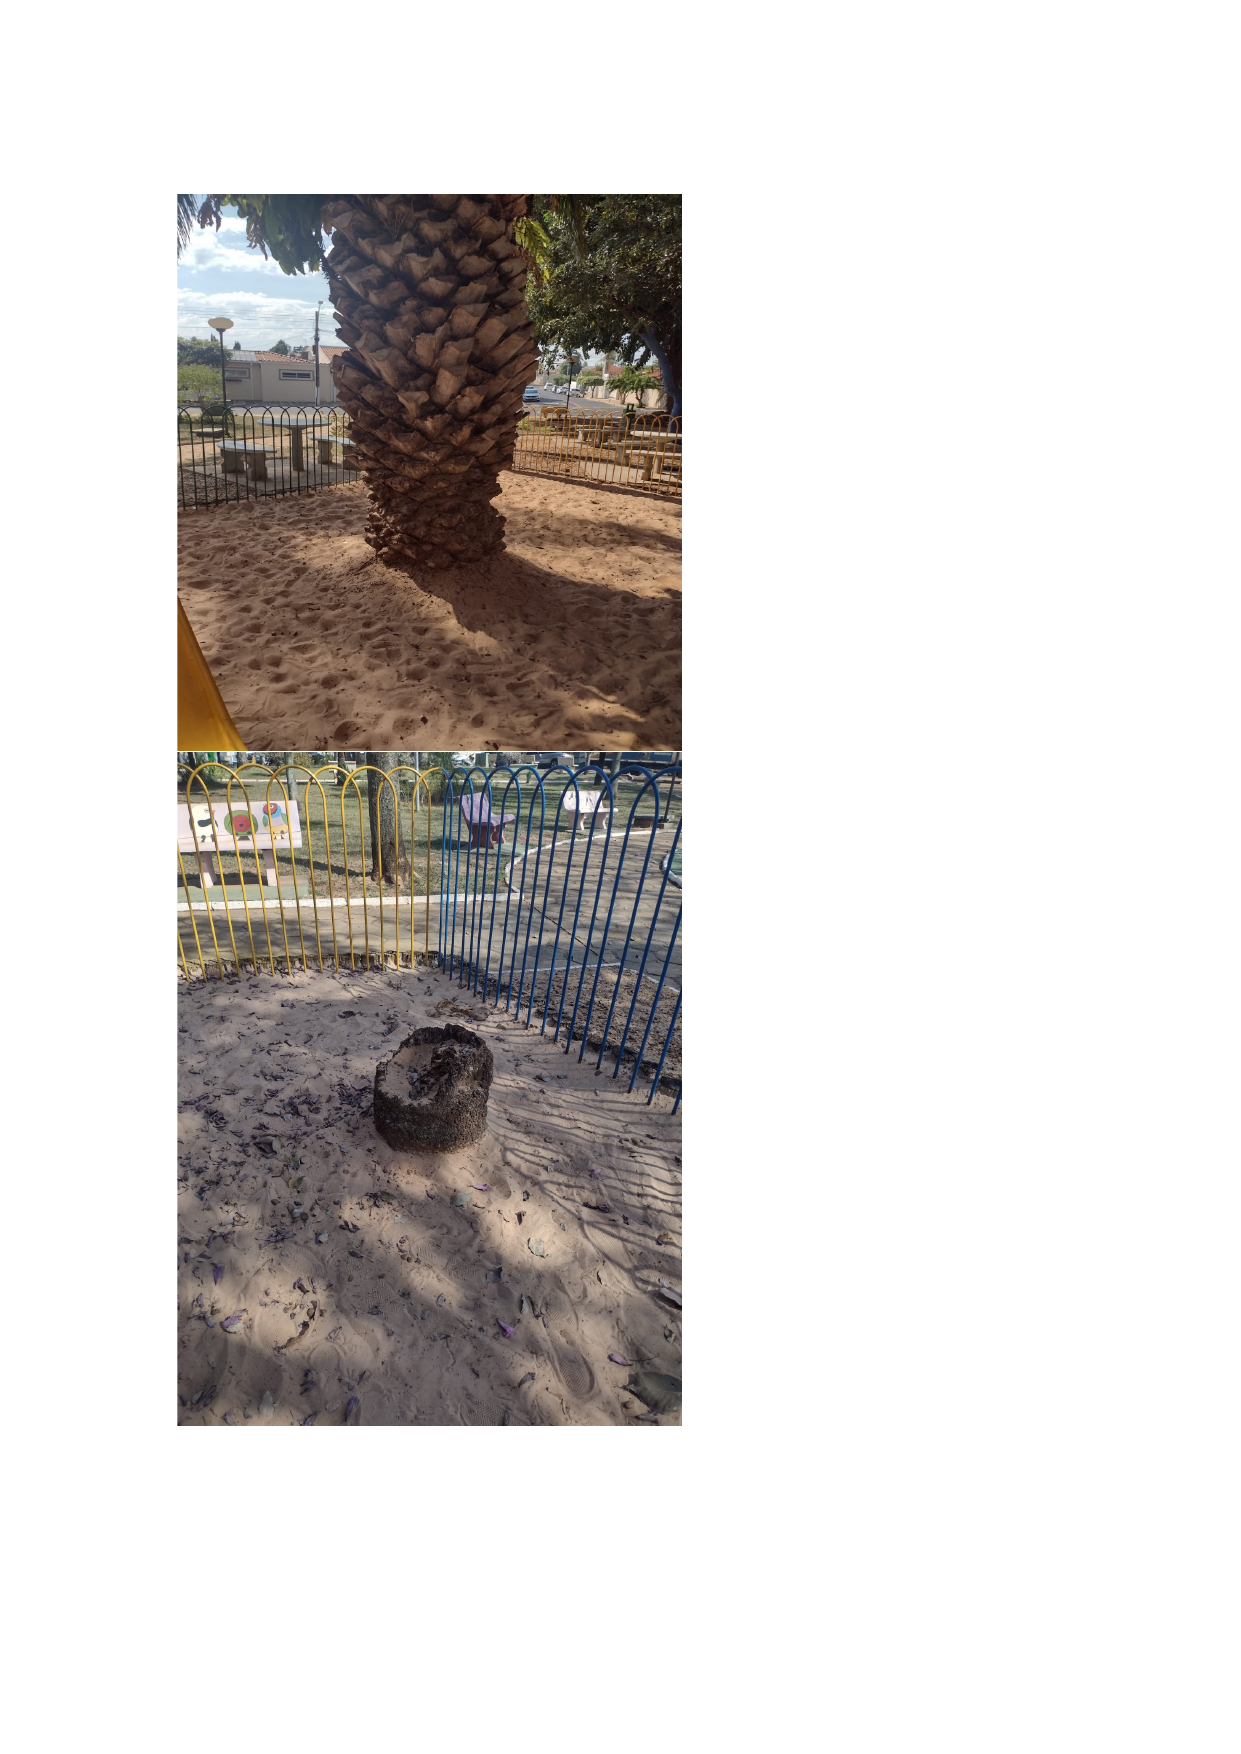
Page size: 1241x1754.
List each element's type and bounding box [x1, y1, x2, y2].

picture [177, 752, 682, 1426]
picture [177, 194, 682, 751]
